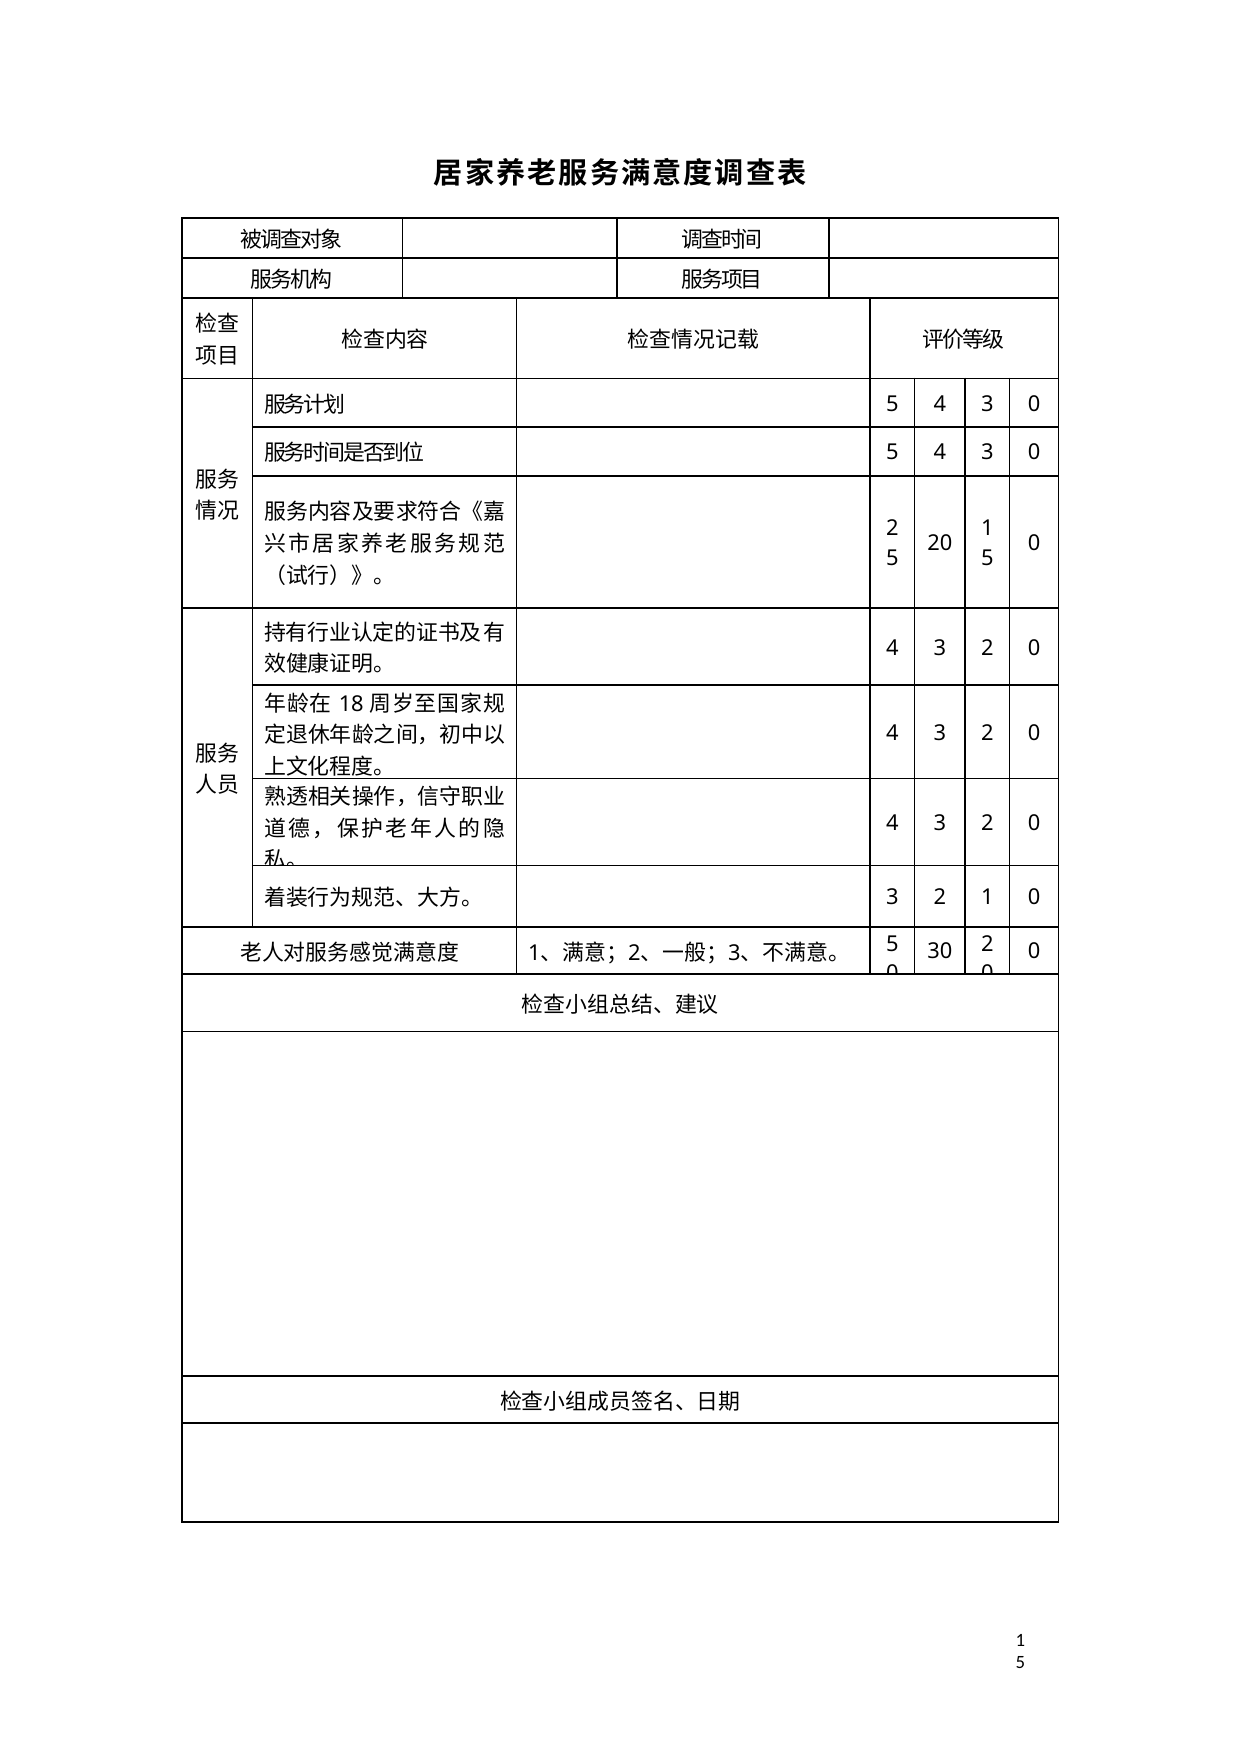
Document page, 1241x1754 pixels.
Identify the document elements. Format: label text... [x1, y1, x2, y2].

table_cell 1 [966, 866, 1009, 926]
table_cell 3 [915, 686, 964, 778]
table_cell 3 [871, 866, 914, 926]
table_cell 0 [1010, 379, 1058, 426]
table_cell 0 [1010, 866, 1058, 926]
table_cell 2 [966, 686, 1009, 778]
table_cell 0 [1010, 609, 1058, 684]
table_cell [517, 686, 869, 778]
text 居家养老服务满意度调查表 [187, 150, 1053, 192]
table_cell 2 [915, 866, 964, 926]
table_cell 5 [871, 379, 914, 426]
table_cell 老人对服务感觉满意度 [183, 928, 516, 973]
table_cell 15 [966, 477, 1009, 607]
table_cell 检查小组成员签名、日期 [183, 1377, 1058, 1422]
table_cell 0 [1010, 928, 1058, 973]
table_header 被调查对象 [183, 219, 402, 257]
table_cell 服务机构 [183, 259, 402, 297]
table_cell 30 [915, 928, 964, 973]
table_cell 服务时间是否到位 [253, 428, 516, 475]
table_cell 评价等级 [871, 299, 1058, 378]
table_cell 检查情况记载 [517, 299, 869, 378]
table_cell [517, 379, 869, 426]
table_cell 服务项目 [618, 259, 828, 297]
table_cell [517, 609, 869, 684]
table_cell 4 [915, 379, 964, 426]
table_cell 4 [915, 428, 964, 475]
table_cell 0 [1010, 428, 1058, 475]
table_cell [517, 477, 869, 607]
table_cell 熟透相关操作，信守职业道德，保护老年人的隐私。 [253, 779, 516, 864]
table_header 调查时间 [618, 219, 828, 257]
table_cell 20 [966, 928, 1009, 973]
table_cell 着装行为规范、大方。 [253, 866, 516, 926]
table_cell 年龄在 18周岁至国家规定退休年龄之间，初中以上文化程度。 [253, 686, 516, 778]
table_cell 1、满意；2、一般；3、不满意。 [517, 928, 869, 973]
table_cell 4 [871, 779, 914, 864]
table_cell 检查小组总结、建议 [183, 975, 1058, 1031]
table_cell 检查 项目 [183, 299, 252, 378]
table_header [403, 219, 616, 257]
table_cell 3 [915, 609, 964, 684]
table_cell 4 [871, 686, 914, 778]
table_cell 3 [966, 379, 1009, 426]
table_cell [517, 866, 869, 926]
table_cell 25 [871, 477, 914, 607]
table_cell 3 [915, 779, 964, 864]
table_cell [403, 259, 616, 297]
table_cell [517, 779, 869, 864]
table_cell 服务计划 [253, 379, 516, 426]
table_cell 20 [915, 477, 964, 607]
table_cell 服务内容及要求符合《嘉兴市居家养老服务规范（试行）》。 [253, 477, 516, 607]
table_cell 50 [871, 928, 914, 973]
table_cell 3 [966, 428, 1009, 475]
table_cell 服务 人员 [183, 609, 252, 926]
table_cell 5 [871, 428, 914, 475]
table_cell 0 [1010, 477, 1058, 607]
table_cell 2 [966, 779, 1009, 864]
table_cell [830, 259, 1058, 297]
table_cell 0 [1010, 779, 1058, 864]
table_cell 4 [871, 609, 914, 684]
table_cell 持有行业认定的证书及有效健康证明。 [253, 609, 516, 684]
table_header [830, 219, 1058, 257]
table_cell 0 [1010, 686, 1058, 778]
table_cell 2 [966, 609, 1009, 684]
table_cell 服务 情况 [183, 379, 252, 607]
table_cell 检查内容 [253, 299, 516, 378]
table_cell [183, 1032, 1058, 1375]
table_cell [517, 428, 869, 475]
table_cell [183, 1424, 1058, 1521]
